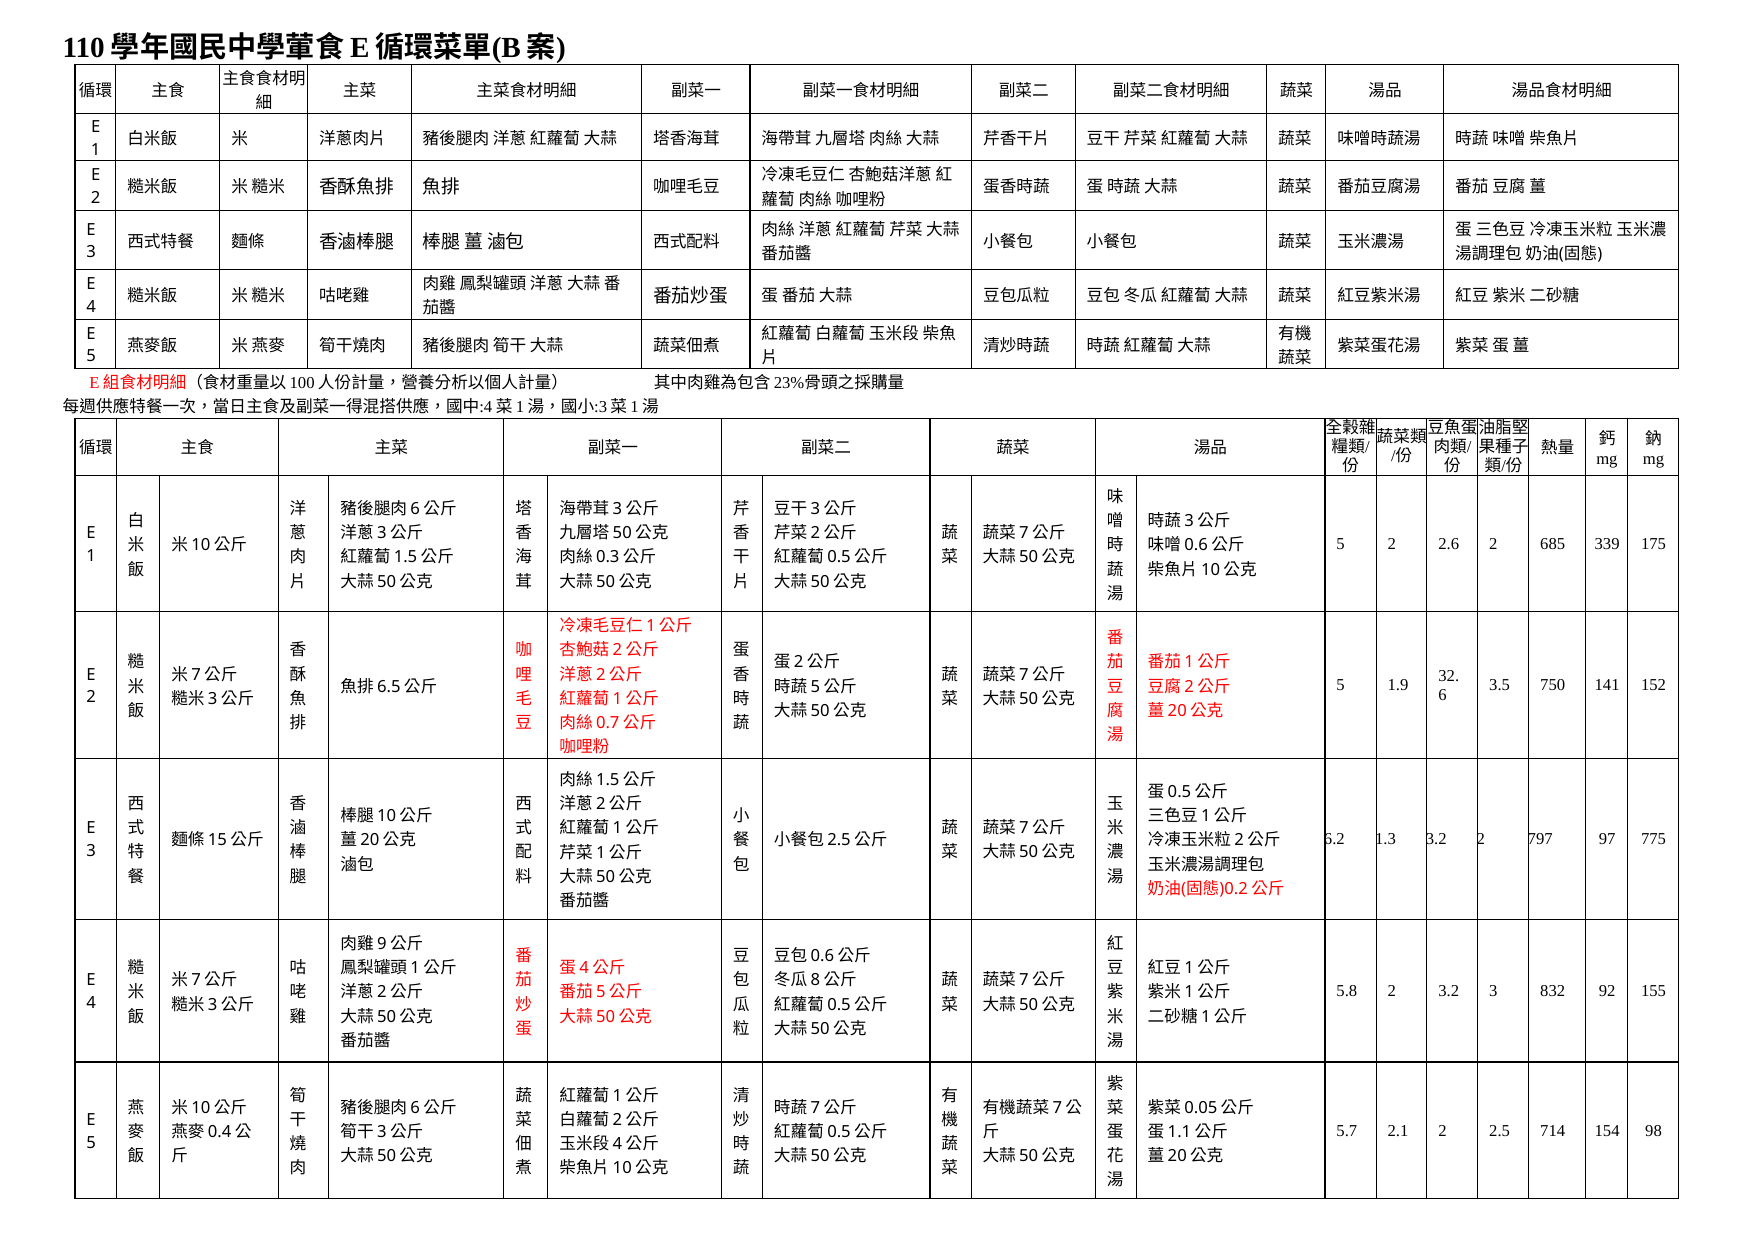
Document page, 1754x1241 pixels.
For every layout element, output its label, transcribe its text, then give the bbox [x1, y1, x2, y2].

table_header 副菜一 [642, 65, 749, 113]
table_cell 蛋香時蔬 [972, 161, 1075, 210]
table_header 循環 [76, 419, 116, 475]
table_cell 豆干3公斤 芹菜2公斤 紅蘿蔔0.5公斤 大蒜50公克 [763, 476, 929, 611]
table_cell 155 [1628, 920, 1678, 1061]
table_header 油脂堅果種子類/份 [1478, 419, 1528, 475]
table_cell 燕麥飯 [117, 1063, 159, 1198]
table_cell 米 [220, 114, 307, 160]
table_cell 芹香干片 [722, 476, 762, 611]
table_cell 6.2 [1326, 759, 1376, 918]
table_cell 塔香海茸 [642, 114, 749, 160]
table_cell 時蔬3公斤 味噌0.6公斤 柴魚片10公克 [1137, 476, 1324, 611]
table_cell 2.5 [1478, 1063, 1528, 1198]
table_cell 蔬菜7公斤 大蒜50公克 [972, 920, 1095, 1061]
table_cell 棒腿10公斤 薑20公克 滷包 [329, 759, 503, 918]
table_header 熱量 [1529, 419, 1585, 475]
table_cell 魚排6.5公斤 [329, 612, 503, 758]
table_cell 蛋0.5公斤 三色豆1公斤 冷凍玉米粒2公斤 玉米濃湯調理包 奶油(固態)0.2公斤 [1137, 759, 1324, 918]
table_cell 有機蔬菜 [1267, 320, 1325, 368]
table_cell 紫菜蛋花湯 [1096, 1063, 1136, 1198]
table_cell 蔬菜 [1267, 114, 1325, 160]
table_cell 蛋 番茄 大蒜 [751, 270, 971, 319]
table_cell 番茄炒蛋 [642, 270, 749, 319]
table_header 湯品 [1096, 419, 1324, 475]
table_cell 紫菜蛋花湯 [1326, 320, 1443, 368]
table_header 湯品食材明細 [1444, 65, 1678, 113]
table_header 副菜二 [722, 419, 929, 475]
table_cell 339 [1586, 476, 1627, 611]
table_cell 豆包 冬瓜 紅蘿蔔 大蒜 [1076, 270, 1266, 319]
table_cell E5 [76, 320, 115, 368]
table_cell 玉米濃湯 [1326, 211, 1443, 269]
table_cell 米7公斤 糙米3公斤 [160, 612, 278, 758]
table_cell 蔬菜7公斤 大蒜50公克 [972, 759, 1095, 918]
table_cell 蛋 時蔬 大蒜 [1076, 161, 1266, 210]
table_cell 蛋4公斤 番茄5公斤 大蒜50公克 [548, 920, 721, 1061]
table_cell 米10公斤 [160, 476, 278, 611]
table_cell 5 [1326, 612, 1376, 758]
table_header 主食 [117, 419, 278, 475]
table_cell 糙米飯 [117, 920, 159, 1061]
table_cell 米7公斤 糙米3公斤 [160, 920, 278, 1061]
table_cell 時蔬7公斤 紅蘿蔔0.5公斤 大蒜50公克 [763, 1063, 929, 1198]
table_cell 紅豆紫米湯 [1096, 920, 1136, 1061]
table_cell 750 [1529, 612, 1585, 758]
table_cell 3 [1478, 920, 1528, 1061]
table_cell 5.8 [1326, 920, 1376, 1061]
table_cell 洋蔥肉片 [308, 114, 411, 160]
table_cell 塔香海茸 [504, 476, 547, 611]
table_header 蔬菜 [931, 419, 1095, 475]
table_cell E2 [76, 612, 116, 758]
table_cell 蔬菜7公斤 大蒜50公克 [972, 476, 1095, 611]
table_cell 咕咾雞 [279, 920, 328, 1061]
table_cell E5 [76, 1063, 116, 1198]
table_cell 冷凍毛豆仁 杏鮑菇洋蔥 紅蘿蔔 肉絲 咖哩粉 [751, 161, 971, 210]
table_cell 紫菜 蛋 薑 [1444, 320, 1678, 368]
table_cell 番茄豆腐湯 [1096, 612, 1136, 758]
table_cell 紅蘿蔔 白蘿蔔 玉米段 柴魚片 [751, 320, 971, 368]
table_cell 蔬菜 [931, 920, 971, 1061]
table_cell 3.2 [1427, 759, 1477, 918]
table_cell E1 [76, 114, 115, 160]
table_cell 米 燕麥 [220, 320, 307, 368]
text 每週供應特餐一次，當日主食及副菜一得混搭供應，國中:4菜1湯，國小:3菜1湯 [62, 393, 1691, 417]
table_cell 832 [1529, 920, 1585, 1061]
table_header 循環 [76, 65, 115, 113]
table_cell 糙米飯 [116, 270, 219, 319]
table_cell 豆包瓜粒 [722, 920, 762, 1061]
table_cell E2 [76, 161, 115, 210]
table_cell 蛋2公斤 時蔬5公斤 大蒜50公克 [763, 612, 929, 758]
table_cell 蔬菜 [931, 759, 971, 918]
table_cell 蔬菜 [1267, 161, 1325, 210]
table_header 鈣 mg [1586, 419, 1627, 475]
table_cell 蛋香時蔬 [722, 612, 762, 758]
table_header 副菜二食材明細 [1076, 65, 1266, 113]
table_cell 白米飯 [116, 114, 219, 160]
table_cell 清炒時蔬 [972, 320, 1075, 368]
table_cell 154 [1586, 1063, 1627, 1198]
table_cell 米10公斤 燕麥0.4公斤 [160, 1063, 278, 1198]
table_cell 蔬菜佃煮 [642, 320, 749, 368]
table_cell 紅蘿蔔1公斤 白蘿蔔2公斤 玉米段4公斤 柴魚片10公克 [548, 1063, 721, 1198]
table_cell E1 [76, 476, 116, 611]
table_cell 冷凍毛豆仁1公斤 杏鮑菇2公斤 洋蔥2公斤 紅蘿蔔1公斤 肉絲0.7公斤 咖哩粉 [548, 612, 721, 758]
table_cell 燕麥飯 [116, 320, 219, 368]
table_cell 番茄炒蛋 [504, 920, 547, 1061]
table_header 湯品 [1326, 65, 1443, 113]
table_cell 5 [1326, 476, 1376, 611]
table_cell 豬後腿肉 筍干 大蒜 [412, 320, 641, 368]
table_cell 蔬菜 [1267, 211, 1325, 269]
table_cell 92 [1586, 920, 1627, 1061]
table_cell 有機蔬菜7公斤 大蒜50公克 [972, 1063, 1095, 1198]
table_cell 小餐包 [972, 211, 1075, 269]
table_cell 肉雞9公斤 鳳梨罐頭1公斤 洋蔥2公斤 大蒜50公克 番茄醬 [329, 920, 503, 1061]
table_cell 西式配料 [504, 759, 547, 918]
table_cell 筍干燒肉 [308, 320, 411, 368]
table_header 主菜 [279, 419, 503, 475]
table_header 鈉 mg [1628, 419, 1678, 475]
table_header 全榖雜糧類/份 [1326, 419, 1376, 475]
table_cell 紅豆 紫米 二砂糖 [1444, 270, 1678, 319]
table_cell 685 [1529, 476, 1585, 611]
table_cell 3.5 [1478, 612, 1528, 758]
table_cell 洋蔥肉片 [279, 476, 328, 611]
table_cell 棒腿 薑 滷包 [412, 211, 641, 269]
table_header 副菜一食材明細 [751, 65, 971, 113]
table_cell 玉米濃湯 [1096, 759, 1136, 918]
table_cell 香酥魚排 [279, 612, 328, 758]
table_cell 98 [1628, 1063, 1678, 1198]
table_cell 米 糙米 [220, 161, 307, 210]
table_cell 芹香干片 [972, 114, 1075, 160]
table_cell 番茄1公斤 豆腐2公斤 薑20公克 [1137, 612, 1324, 758]
table_cell 蛋 三色豆 冷凍玉米粒 玉米濃湯調理包 奶油(固態) [1444, 211, 1678, 269]
table_header 主食 [116, 65, 219, 113]
table_cell 時蔬 紅蘿蔔 大蒜 [1076, 320, 1266, 368]
table_cell 魚排 [412, 161, 641, 210]
table_cell 5.7 [1326, 1063, 1376, 1198]
table_cell 2.1 [1377, 1063, 1426, 1198]
table_cell 豬後腿肉 洋蔥 紅蘿蔔 大蒜 [412, 114, 641, 160]
table_cell 時蔬 味噌 柴魚片 [1444, 114, 1678, 160]
table_cell 775 [1628, 759, 1678, 918]
table_cell 152 [1628, 612, 1678, 758]
table_cell 香滷棒腿 [279, 759, 328, 918]
table_cell 肉絲1.5公斤 洋蔥2公斤 紅蘿蔔1公斤 芹菜1公斤 大蒜50公克 番茄醬 [548, 759, 721, 918]
table_header 蔬菜類/份 [1377, 419, 1426, 475]
table_cell 豬後腿肉6公斤 洋蔥3公斤 紅蘿蔔1.5公斤 大蒜50公克 [329, 476, 503, 611]
table_cell 紫菜0.05公斤 蛋1.1公斤 薑20公克 [1137, 1063, 1324, 1198]
table_cell 蔬菜 [1267, 270, 1325, 319]
table_cell 味噌時蔬湯 [1326, 114, 1443, 160]
table_header 副菜二 [972, 65, 1075, 113]
table_cell 咖哩毛豆 [642, 161, 749, 210]
table_header 主菜食材明細 [412, 65, 641, 113]
table_cell 小餐包 [1076, 211, 1266, 269]
table_cell 咕咾雞 [308, 270, 411, 319]
table_cell E3 [76, 759, 116, 918]
table_cell 豆包0.6公斤 冬瓜8公斤 紅蘿蔔0.5公斤 大蒜50公克 [763, 920, 929, 1061]
table_cell 小餐包 [722, 759, 762, 918]
table_cell 2 [1427, 1063, 1477, 1198]
table_cell 海帶茸3公斤 九層塔50公克 肉絲0.3公斤 大蒜50公克 [548, 476, 721, 611]
table_cell 蔬菜7公斤 大蒜50公克 [972, 612, 1095, 758]
table_header 主菜 [308, 65, 411, 113]
table_cell 番茄 豆腐 薑 [1444, 161, 1678, 210]
table_cell 肉雞 鳳梨罐頭 洋蔥 大蒜 番茄醬 [412, 270, 641, 319]
table_cell 清炒時蔬 [722, 1063, 762, 1198]
table_header 主食食材明細 [220, 65, 307, 113]
table_cell 豆干 芹菜 紅蘿蔔 大蒜 [1076, 114, 1266, 160]
table_cell 2.6 [1427, 476, 1477, 611]
table_cell 麵條 [220, 211, 307, 269]
table_cell 咖哩毛豆 [504, 612, 547, 758]
table_cell E4 [76, 270, 115, 319]
table_header 蔬菜 [1267, 65, 1325, 113]
table_cell 797 [1529, 759, 1585, 918]
table_cell 豬後腿肉6公斤 筍干3公斤 大蒜50公克 [329, 1063, 503, 1198]
table_header 副菜一 [504, 419, 721, 475]
table_cell 蔬菜 [931, 476, 971, 611]
table_cell 白米飯 [117, 476, 159, 611]
table_cell 2 [1377, 920, 1426, 1061]
table_cell 筍干燒肉 [279, 1063, 328, 1198]
table_cell 1.9 [1377, 612, 1426, 758]
table_cell 175 [1628, 476, 1678, 611]
table_cell 西式特餐 [117, 759, 159, 918]
table_cell 西式特餐 [116, 211, 219, 269]
table_cell 肉絲 洋蔥 紅蘿蔔 芹菜 大蒜 番茄醬 [751, 211, 971, 269]
table_cell 糙米飯 [116, 161, 219, 210]
table_cell 紅豆紫米湯 [1326, 270, 1443, 319]
table_cell 西式配料 [642, 211, 749, 269]
table_cell 2 [1478, 476, 1528, 611]
table_cell 香滷棒腿 [308, 211, 411, 269]
table_cell 小餐包2.5公斤 [763, 759, 929, 918]
table_cell 714 [1529, 1063, 1585, 1198]
table_cell 糙米飯 [117, 612, 159, 758]
table_cell 海帶茸 九層塔 肉絲 大蒜 [751, 114, 971, 160]
table_cell 紅豆1公斤 紫米1公斤 二砂糖1公斤 [1137, 920, 1324, 1061]
table_cell 豆包瓜粒 [972, 270, 1075, 319]
table_cell 32.6 [1427, 612, 1477, 758]
table_cell 番茄豆腐湯 [1326, 161, 1443, 210]
table_cell 141 [1586, 612, 1627, 758]
table_cell 2 [1478, 759, 1528, 918]
table_cell 蔬菜佃煮 [504, 1063, 547, 1198]
table_cell 麵條15公斤 [160, 759, 278, 918]
table_cell E3 [76, 211, 115, 269]
table_cell 97 [1586, 759, 1627, 918]
table_cell 1.3 [1377, 759, 1426, 918]
table_header 豆魚蛋肉類/份 [1427, 419, 1477, 475]
table_cell 3.2 [1427, 920, 1477, 1061]
table_cell 香酥魚排 [308, 161, 411, 210]
text 110學年國民中學葷食E循環菜單(B案) [62, 34, 1691, 64]
text E組食材明細（食材重量以100人份計量，營養分析以個人計量） 其中肉雞為包含23%骨頭之採購量 [72, 369, 1679, 393]
table_cell 2 [1377, 476, 1426, 611]
table_cell 蔬菜 [931, 612, 971, 758]
table_cell 米 糙米 [220, 270, 307, 319]
table_cell 有機蔬菜 [931, 1063, 971, 1198]
table_cell E4 [76, 920, 116, 1061]
table_cell 味噌時蔬湯 [1096, 476, 1136, 611]
